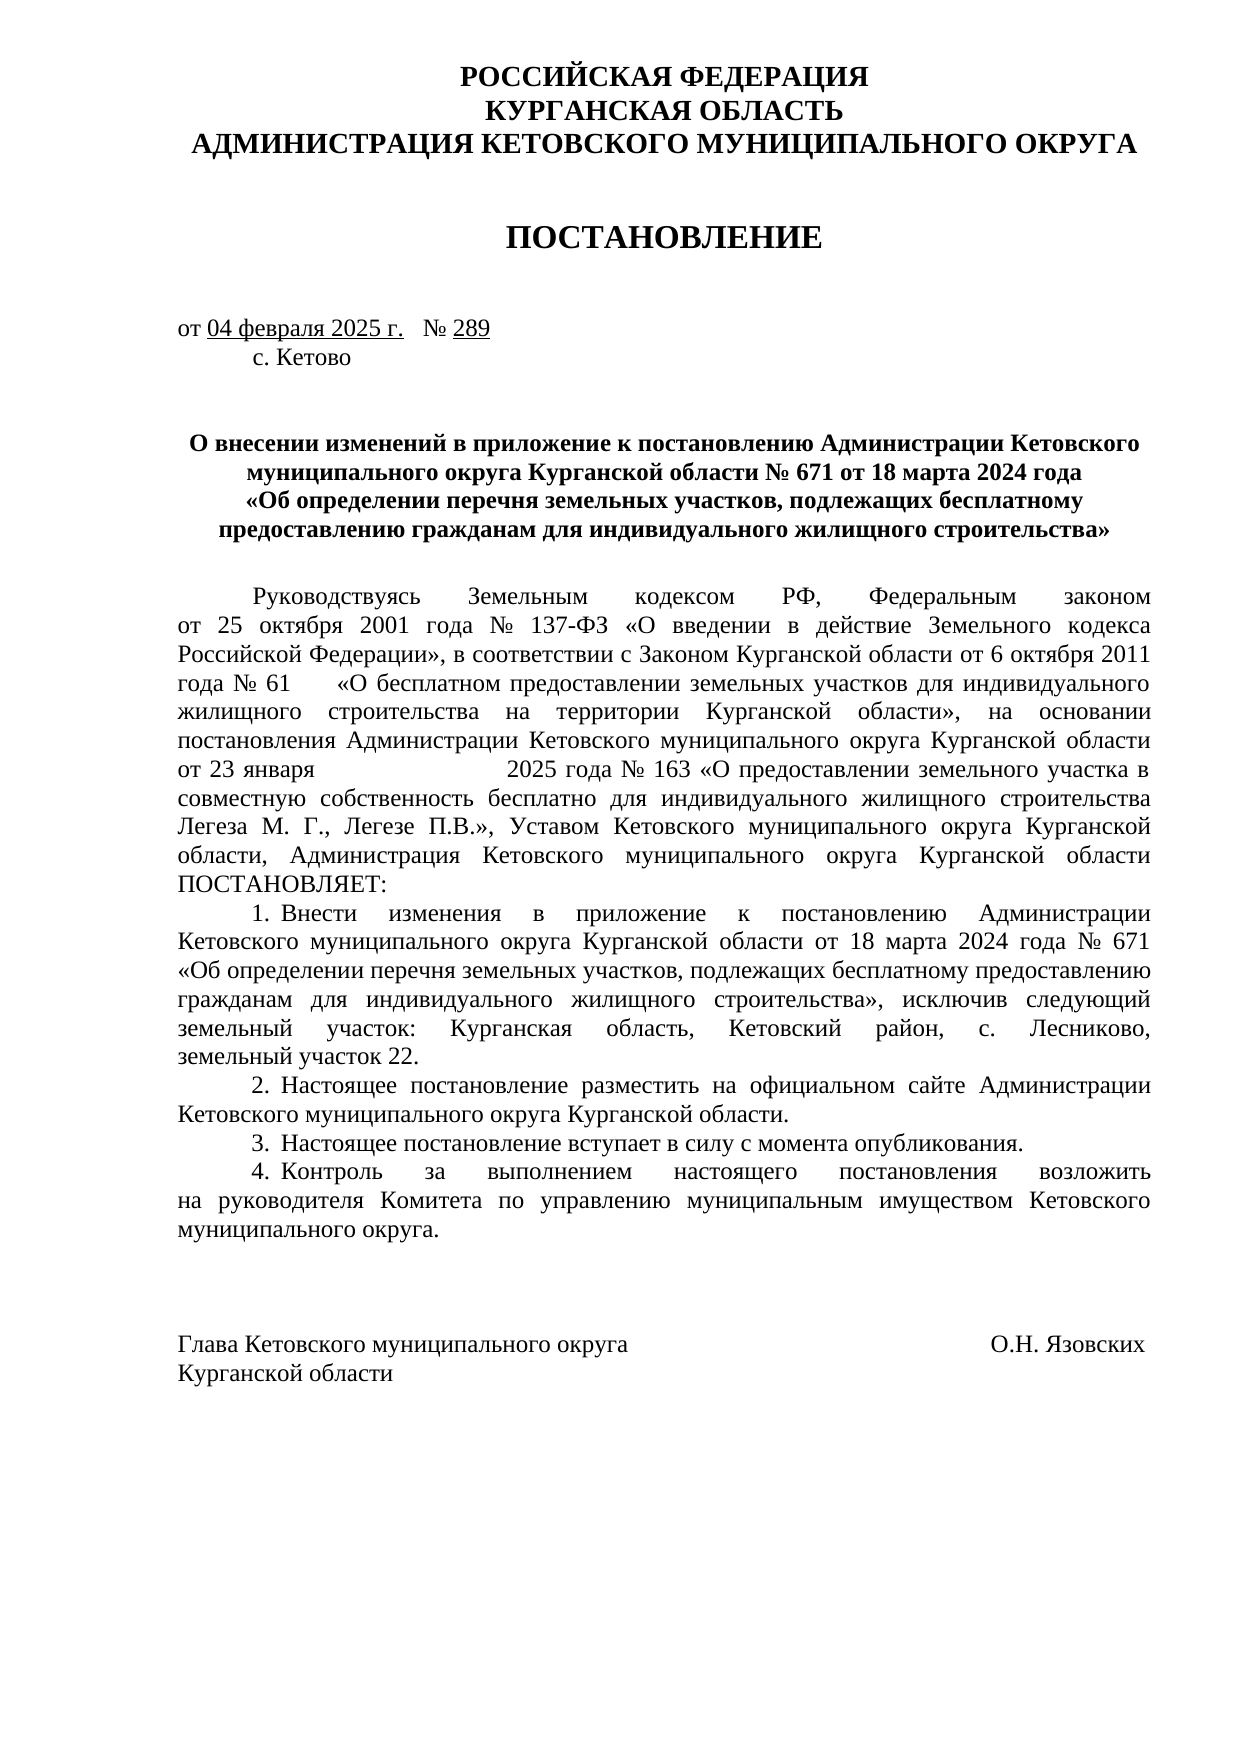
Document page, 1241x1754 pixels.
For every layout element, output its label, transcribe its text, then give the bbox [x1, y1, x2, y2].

list Настоящее постановление разместить на официальном сайте Администрации Кетовского муниципального округа Курганской области. [177, 1070, 1152, 1128]
text Курганская область [177, 93, 1152, 126]
text Глава Кетовского муниципального округа О.Н. Язовских [177, 1329, 1152, 1358]
text Руководствуясь Земельным кодексом РФ, Федеральным законом от 25 октября 2001 года № 137-ФЗ «О введении в действие Земельного кодекса Российской Федерации», в соответствии с Законом Курганской области от 6 октября 2011 года № 61 «О бесплатном предоставлении земельных участков для индивидуального жилищного строительства на территории Курганской области», на основании постановления Администрации Кетовского муниципального округа Курганской области от 23 января 2025 года № 163 «О предоставлении земельного участка в совместную собственность бесплатно для индивидуального жилищного строительства Легеза М. Г., Легезе П.В.», Уставом Кетовского муниципального округа Курганской области, Администрация Кетовского муниципального округа Курганской области ПОСТАНОВЛЯЕТ: [177, 581, 1152, 898]
text с. Кетово [177, 342, 1152, 371]
title Российская Федерация [177, 59, 1152, 93]
subtitle Администрация Кетовского муниципального округа [177, 126, 1152, 160]
list Контроль за выполнением настоящего постановления возложить на руководителя Комитета по управлению муниципальным имуществом Кетовского муниципального округа. [177, 1156, 1152, 1243]
list Внести изменения в приложение к постановлению Администрации Кетовского муниципального округа Курганской области от 18 марта 2024 года № 671 «Об определении перечня земельных участков, подлежащих бесплатному предоставлению гражданам для индивидуального жилищного строительства», исключив следующий земельный участок: Курганская область, Кетовский район, с. Лесниково, земельный участок 22. [177, 898, 1152, 1070]
list Настоящее постановление вступает в силу с момента опубликования. [177, 1128, 1152, 1156]
text ПОСТАНОВЛЕНИЕ [177, 217, 1152, 256]
subtitle О внесении изменений в приложение к постановлению Администрации Кетовского муниципального округа Курганской области № 671 от 18 марта 2024 года «Об определении перечня земельных участков, подлежащих бесплатному предоставлению гражданам для индивидуального жилищного строительства» [177, 428, 1152, 543]
text Курганской области [177, 1358, 1152, 1386]
text от 04 февраля 2025 г. № 289 [177, 313, 1152, 342]
